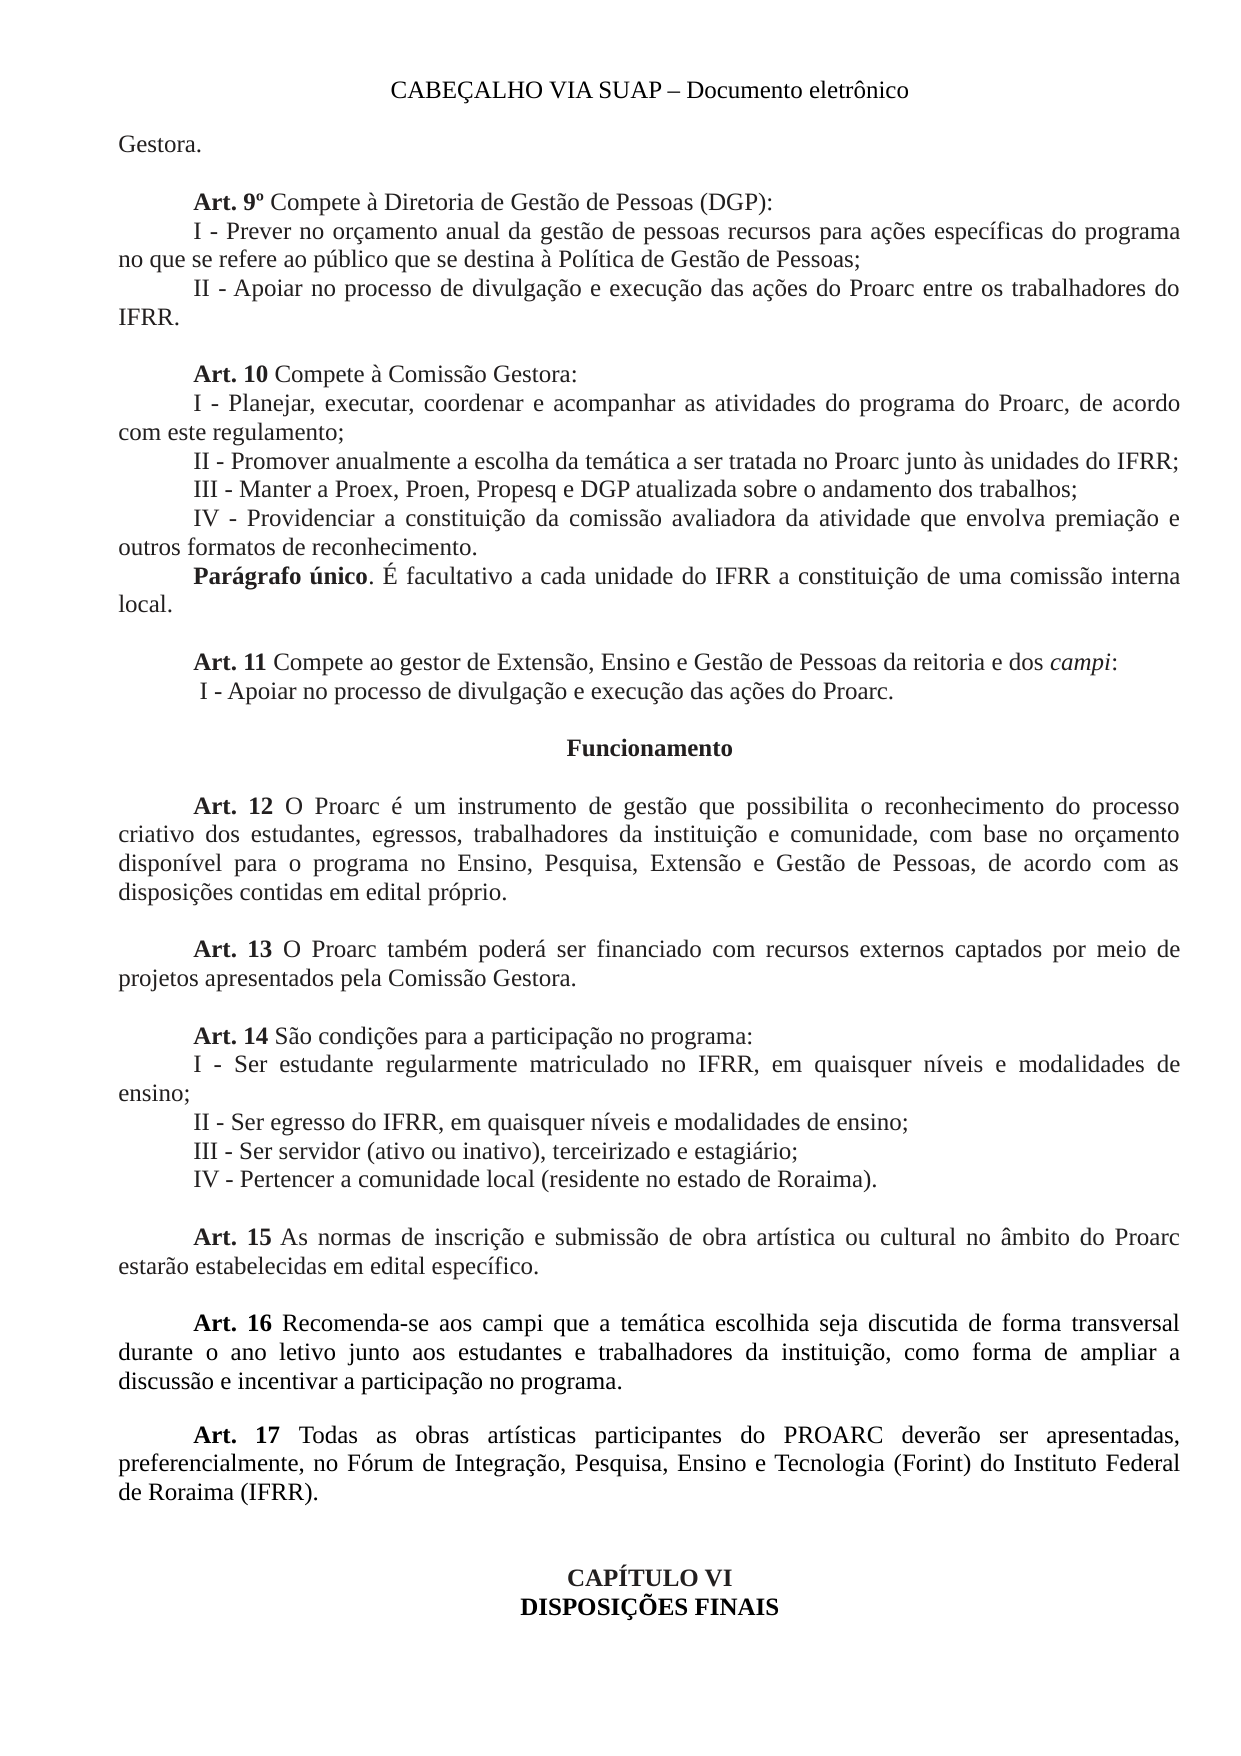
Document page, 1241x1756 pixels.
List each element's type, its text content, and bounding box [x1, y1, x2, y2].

text I - Apoiar no processo de divulgação e execução das ações do Proarc. [118, 676, 1181, 704]
text IV - Providenciar a constituição da comissão avaliadora da atividade que envolva premiação e outros formatos de reconhecimento. [118, 503, 1181, 561]
text II - Promover anualmente a escolha da temática a ser tratada no Proarc junto às unidades do IFRR; [118, 446, 1181, 474]
text CAPÍTULO VI [118, 1563, 1181, 1592]
text DISPOSIÇÕES FINAIS [118, 1592, 1181, 1621]
text Art. 16 Recomenda-se aos campi que a temática escolhida seja discutida de forma transversal durante o ano letivo junto aos estudantes e trabalhadores da instituição, como forma de ampliar a discussão e incentivar a participação no programa. [118, 1308, 1181, 1394]
text Art. 10 Compete à Comissão Gestora: [118, 359, 1181, 388]
text Art. 17 Todas as obras artísticas participantes do PROARC deverão ser apresentadas, preferencialmente, no Fórum de Integração, Pesquisa, Ensino e Tecnologia (Forint) do Instituto Federal de Roraima (IFRR). [118, 1420, 1181, 1506]
text II - Apoiar no processo de divulgação e execução das ações do Proarc entre os trabalhadores do IFRR. [118, 273, 1181, 331]
text II - Ser egresso do IFRR, em quaisquer níveis e modalidades de ensino; [118, 1107, 1181, 1136]
text Art. 9º Compete à Diretoria de Gestão de Pessoas (DGP): [118, 187, 1181, 216]
text III - Ser servidor (ativo ou inativo), terceirizado e estagiário; [118, 1136, 1181, 1164]
text Art. 13 O Proarc também poderá ser financiado com recursos externos captados por meio de projetos apresentados pela Comissão Gestora. [118, 934, 1181, 992]
text I - Ser estudante regularmente matriculado no IFRR, em quaisquer níveis e modalidades de ensino; [118, 1049, 1181, 1107]
text IV - Pertencer a comunidade local (residente no estado de Roraima). [118, 1164, 1181, 1193]
text Art. 11 Compete ao gestor de Extensão, Ensino e Gestão de Pessoas da reitoria e dos campi: [118, 647, 1181, 676]
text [118, 129, 1181, 158]
text Art. 14 São condições para a participação no programa: [118, 1021, 1181, 1049]
text III - Manter a Proex, Proen, Propesq e DGP atualizada sobre o andamento dos trabalhos; [118, 474, 1181, 503]
text Parágrafo único. É facultativo a cada unidade do IFRR a constituição de uma comissão interna local. [118, 561, 1181, 618]
text Funcionamento [118, 733, 1181, 762]
text Art. 12 O Proarc é um instrumento de gestão que possibilita o reconhecimento do processo criativo dos estudantes, egressos, trabalhadores da instituição e comunidade, com base no orçamento disponível para o programa no Ensino, Pesquisa, Extensão e Gestão de Pessoas, de acordo com as disposições contidas em edital próprio. [118, 791, 1181, 906]
text I - Prever no orçamento anual da gestão de pessoas recursos para ações específicas do programa no que se refere ao público que se destina à Política de Gestão de Pessoas; [118, 216, 1181, 273]
text I - Planejar, executar, coordenar e acompanhar as atividades do programa do Proarc, de acordo com este regulamento; [118, 388, 1181, 446]
text Art. 15 As normas de inscrição e submissão de obra artística ou cultural no âmbito do Proarc estarão estabelecidas em edital específico. [118, 1222, 1181, 1279]
